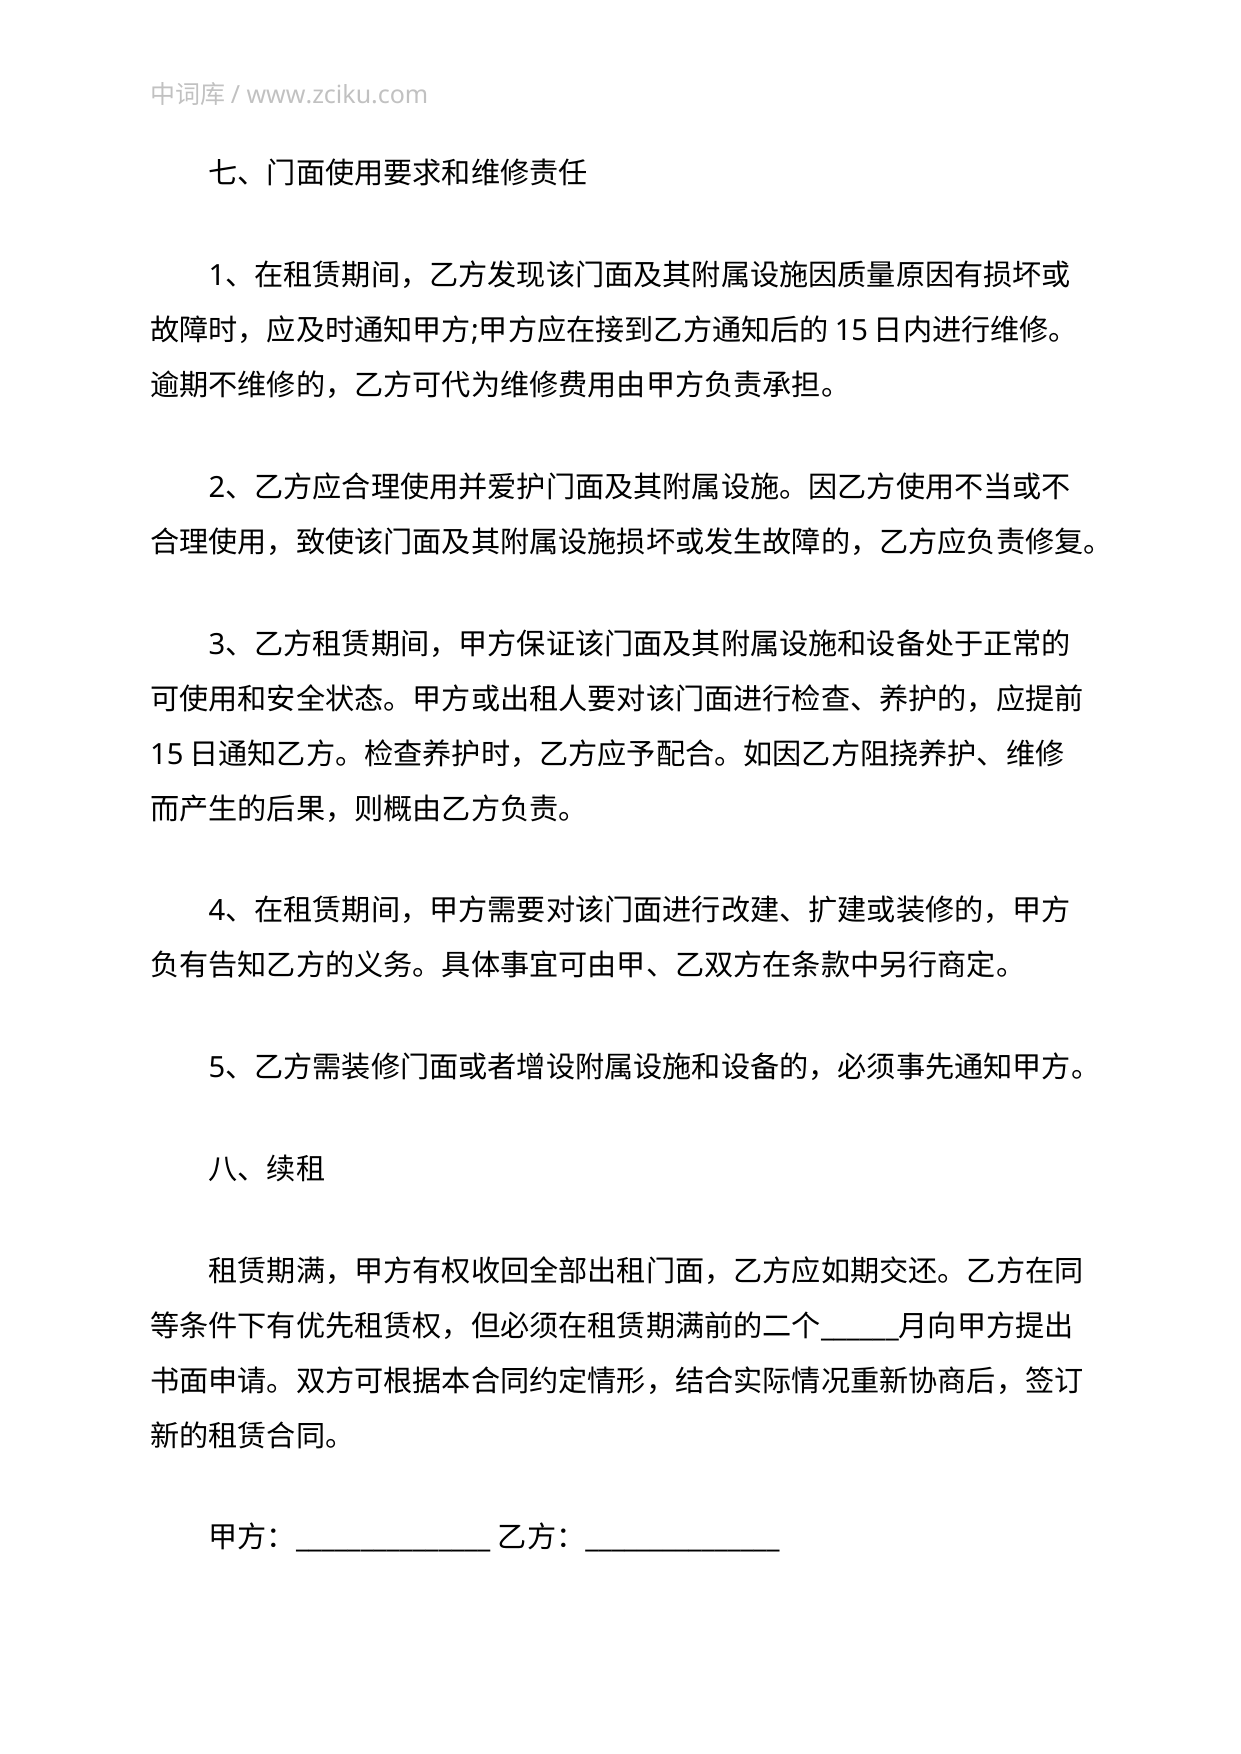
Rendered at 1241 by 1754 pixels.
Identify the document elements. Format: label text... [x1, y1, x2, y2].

text 租赁期满，甲方有权收回全部出租门面，乙方应如期交还。乙方在同等条件下有优先租赁权，但必须在租赁期满前的二个______月向甲方提出书面申请。双方可根据本合同约定情形，结合实际情况重新协商后，签订新的租赁合同。 [150, 1247, 1090, 1454]
text 3、乙方租赁期间，甲方保证该门面及其附属设施和设备处于正常的可使用和安全状态。甲方或出租人要对该门面进行检查、养护的，应提前15日通知乙方。检查养护时，乙方应予配合。如因乙方阻挠养护、维修而产生的后果，则概由乙方负责。 [150, 620, 1090, 827]
text 八、续租 [150, 1146, 1090, 1188]
text 4、在租赁期间，甲方需要对该门面进行改建、扩建或装修的，甲方负有告知乙方的义务。具体事宜可由甲、乙双方在条款中另行商定。 [150, 887, 1090, 984]
text 2、乙方应合理使用并爱护门面及其附属设施。因乙方使用不当或不合理使用，致使该门面及其附属设施损坏或发生故障的，乙方应负责修复。 [150, 463, 1090, 561]
text 甲方：_______________ 乙方：_______________ [150, 1514, 1090, 1556]
text 1、在租赁期间，乙方发现该门面及其附属设施因质量原因有损坏或故障时，应及时通知甲方;甲方应在接到乙方通知后的15日内进行维修。逾期不维修的，乙方可代为维修费用由甲方负责承担。 [150, 252, 1090, 404]
text 5、乙方需装修门面或者增设附属设施和设备的，必须事先通知甲方。 [150, 1044, 1090, 1086]
text 七、门面使用要求和维修责任 [150, 150, 1090, 192]
